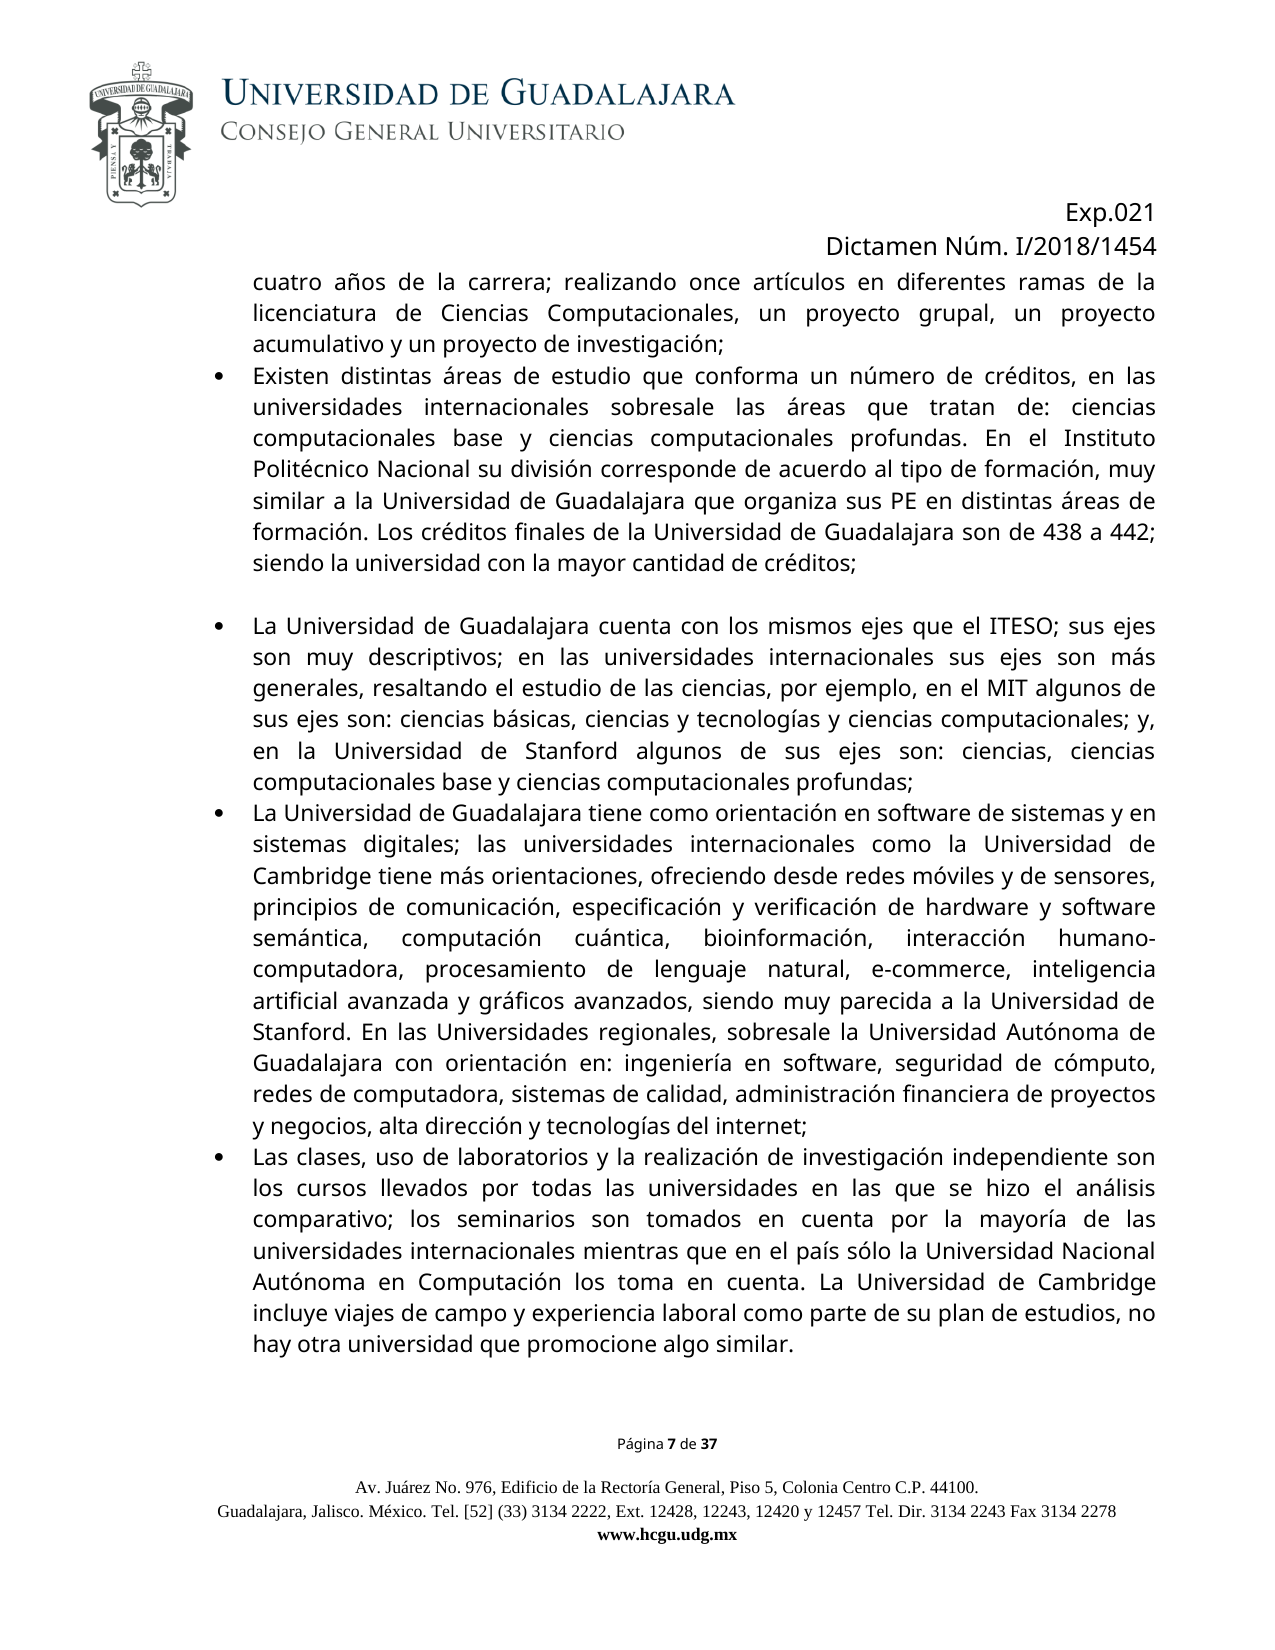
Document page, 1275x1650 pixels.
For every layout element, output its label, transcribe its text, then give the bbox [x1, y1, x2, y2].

picture [1, 1, 1274, 268]
list La Universidad de Guadalajara cuenta con los mismos ejes que el ITESO; sus ejes son muy descriptivos; en las universidades internacionales sus ejes son más generales, resaltando el estudio de las ciencias, por ejemplo, en el MIT algunos de sus ejes son: ciencias básicas, ciencias y tecnologías y ciencias computacionales; y, en la Universidad de Stanford algunos de sus ejes son: ciencias, ciencias computacionales base y ciencias computacionales profundas; [215, 609, 1157, 797]
list La Universidad de Guadalajara tiene como orientación en software de sistemas y en sistemas digitales; las universidades internacionales como la Universidad de Cambridge tiene más orientaciones, ofreciendo desde redes móviles y de sensores, principios de comunicación, especificación y verificación de hardware y software semántica, computación cuántica, bioinformación, interacción humano-computadora, procesamiento de lenguaje natural, e-commerce, inteligencia artificial avanzada y gráficos avanzados, siendo muy parecida a la Universidad de Stanford. En las Universidades regionales, sobresale la Universidad Autónoma de Guadalajara con orientación en: ingeniería en software, seguridad de cómputo, redes de computadora, sistemas de calidad, administración financiera de proyectos y negocios, alta dirección y tecnologías del internet; [215, 797, 1157, 1141]
list Existen distintas áreas de estudio que conforma un número de créditos, en las universidades internacionales sobresale las áreas que tratan de: ciencias computacionales base y ciencias computacionales profundas. En el Instituto Politécnico Nacional su división corresponde de acuerdo al tipo de formación, muy similar a la Universidad de Guadalajara que organiza sus PE en distintas áreas de formación. Los créditos finales de la Universidad de Guadalajara son de 438 a 442; siendo la universidad con la mayor cantidad de créditos; [215, 359, 1157, 578]
list Las clases, uso de laboratorios y la realización de investigación independiente son los cursos llevados por todas las universidades en las que se hizo el análisis comparativo; los seminarios son tomados en cuenta por la mayoría de las universidades internacionales mientras que en el país sólo la Universidad Nacional Autónoma en Computación los toma en cuenta. La Universidad de Cambridge incluye viajes de campo y experiencia laboral como parte de su plan de estudios, no hay otra universidad que promocione algo similar. [215, 1141, 1157, 1359]
